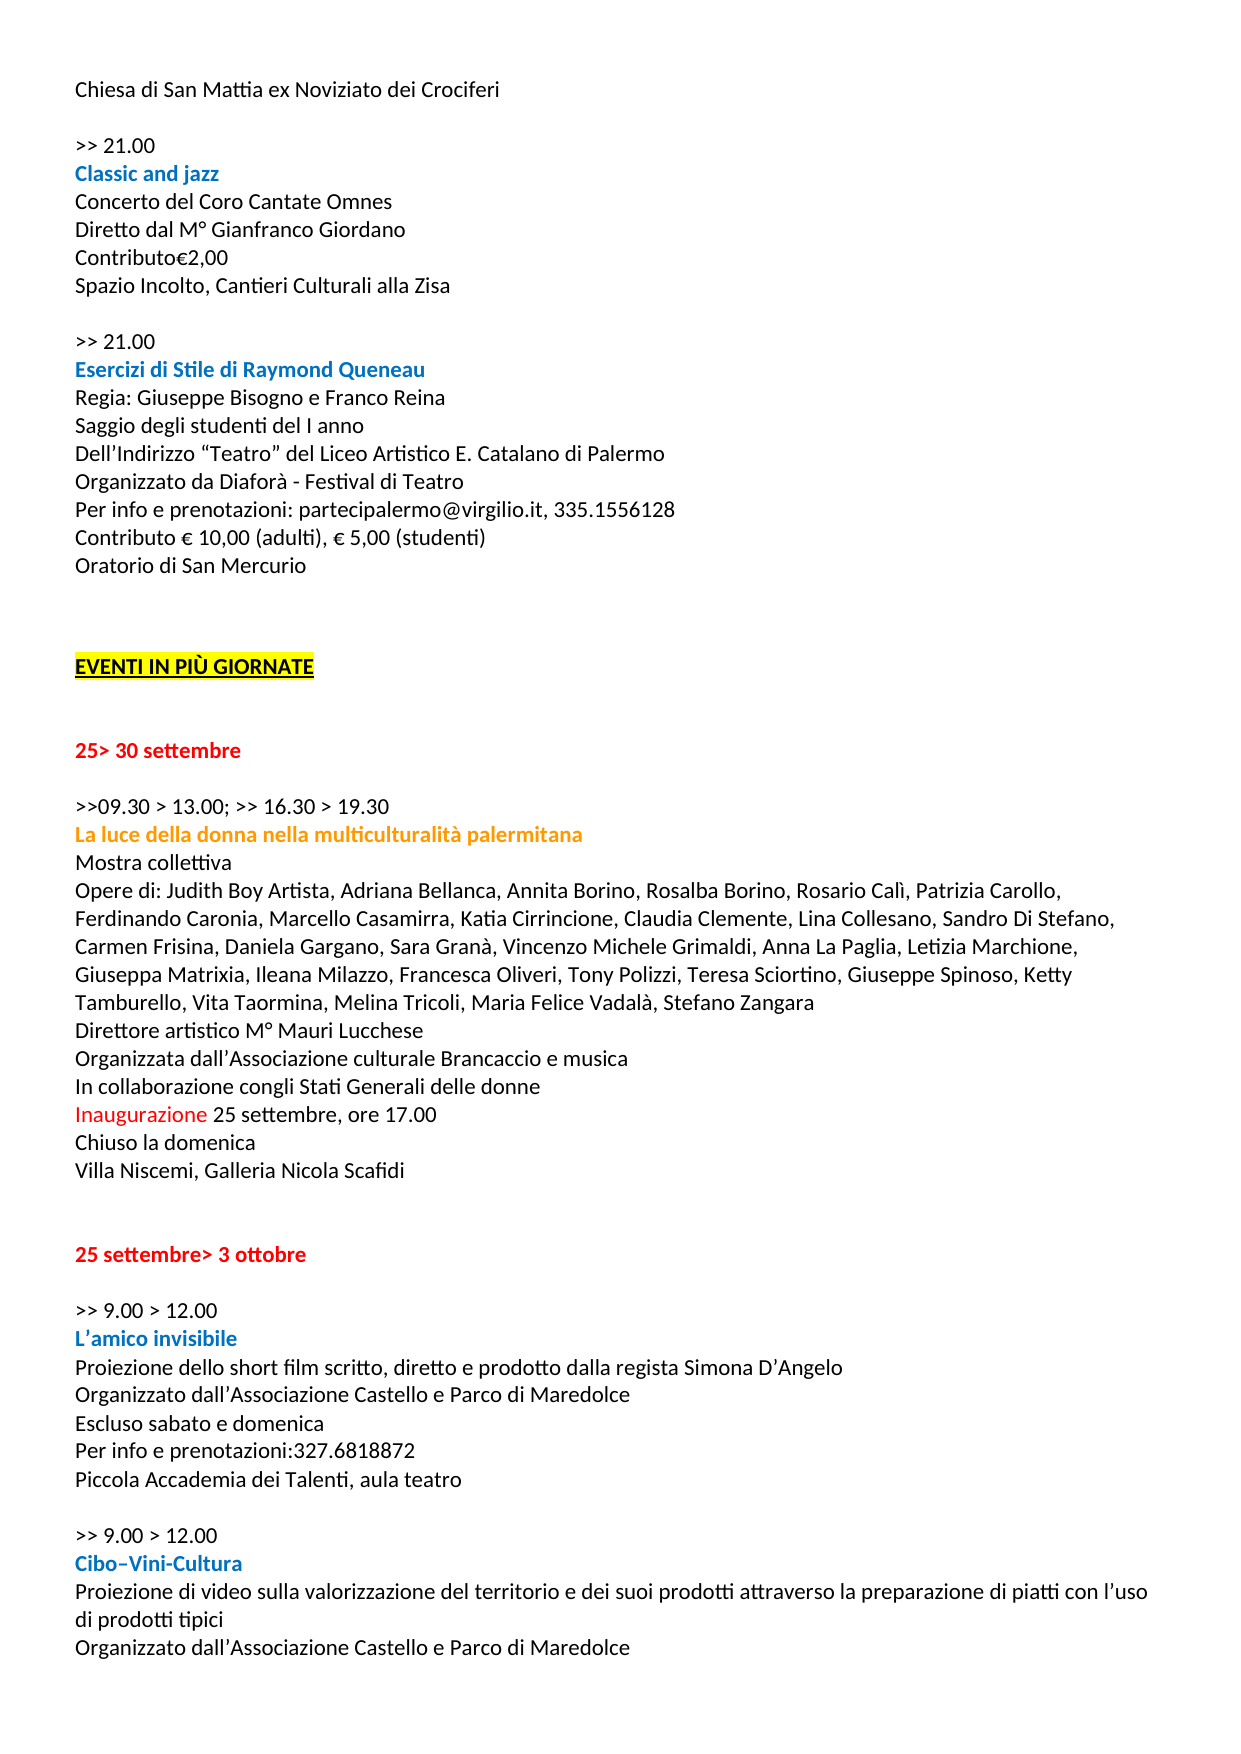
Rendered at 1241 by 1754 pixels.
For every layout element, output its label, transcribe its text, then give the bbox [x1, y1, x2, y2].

text Direttore artistico M° Mauri Lucchese [75, 1016, 1165, 1044]
text Dell’Indirizzo “Teatro” del Liceo Artistico E. Catalano di Palermo Organizzato da Diaforà - Festival di Teatro Per info e prenotazioni: partecipalermo@virgilio.it, 335.1556128 Contributo € 10,00 (adulti), € 5,00 (studenti) Oratorio di San Mercurio [75, 439, 1165, 579]
text EVENTI IN PIÙ GIORNATE 25> 30 settembre >>09.30 > 13.00; >> 16.30 > 19.30 La luce della donna nella multiculturalità palermitana Mostra collettiva Opere di: Judith Boy Artista, Adriana Bellanca, Annita Borino, Rosalba Borino, Rosario Calì, Patrizia Carollo, Ferdinando Caronia, Marcello Casamirra, Katia Cirrincione, Claudia Clemente, Lina Collesano, Sandro Di Stefano, Carmen Frisina, Daniela Gargano, Sara Granà, Vincenzo Michele Grimaldi, Anna La Paglia, Letizia Marchione, Giuseppa Matrixia, Ileana Milazzo, Francesca Oliveri, Tony Polizzi, Teresa Sciortino, Giuseppe Spinoso, Ketty Tamburello, Vita Taormina, Melina Tricoli, Maria Felice Vadalà, Stefano Zangara [75, 652, 1165, 1016]
text Organizzata dall’Associazione culturale Brancaccio e musica In collaborazione congli Stati Generali delle donne Inaugurazione 25 settembre, ore 17.00 Chiuso la domenica [75, 1044, 1165, 1156]
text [75, 1156, 1165, 1661]
text Esercizi di Stile di Raymond Queneau [75, 355, 1165, 383]
text Regia: Giuseppe Bisogno e Franco Reina [75, 383, 1165, 411]
text Saggio degli studenti del I anno [75, 411, 1165, 439]
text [75, 75, 1165, 355]
